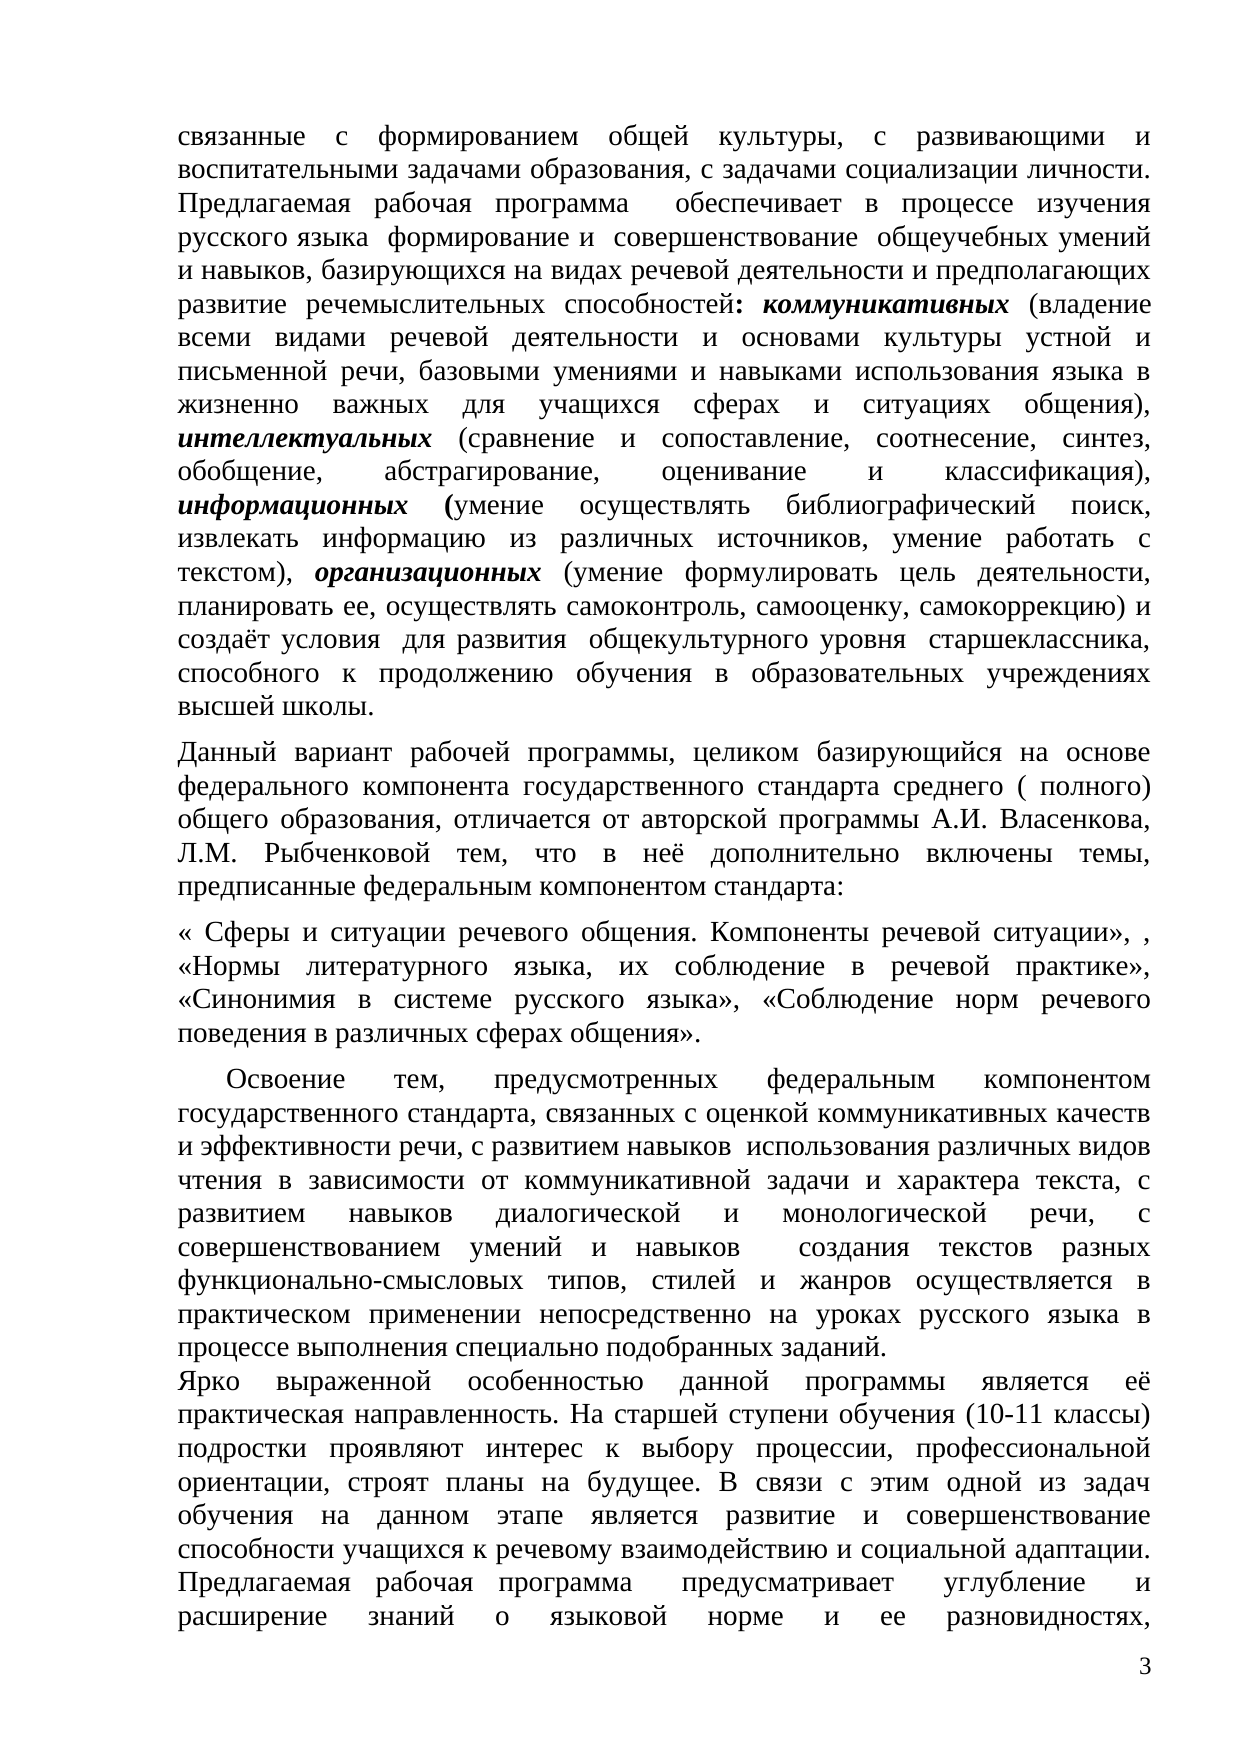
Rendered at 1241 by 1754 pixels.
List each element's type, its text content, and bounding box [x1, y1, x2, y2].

text Данный вариант рабочей программы, целиком базирующийся на основе федерального компонента государственного стандарта среднего ( полного) общего образования, отличается от авторской программы А.И. Власенкова, Л.М. Рыбченковой тем, что в неё дополнительно включены темы, предписанные федеральным компонентом стандарта: [177, 734, 1152, 902]
text « Сферы и ситуации речевого общения. Компоненты речевой ситуации», , «Нормы литературного языка, их соблюдение в речевой практике», «Синонимия в системе русского языка», «Соблюдение норм речевого поведения в различных сферах общения». [177, 914, 1152, 1049]
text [177, 118, 1152, 722]
text Освоение тем, предусмотренных федеральным компонентом государственного стандарта, связанных с оценкой коммуникативных качеств и эффективности речи, с развитием навыков использования различных видов чтения в зависимости от коммуникативной задачи и характера текста, с развитием навыков диалогической и монологической речи, с совершенствованием умений и навыков создания текстов разных функционально-смысловых типов, стилей и жанров осуществляется в практическом применении непосредственно на уроках русского языка в процессе выполнения специально подобранных заданий. [177, 1061, 1152, 1363]
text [177, 1363, 1152, 1631]
